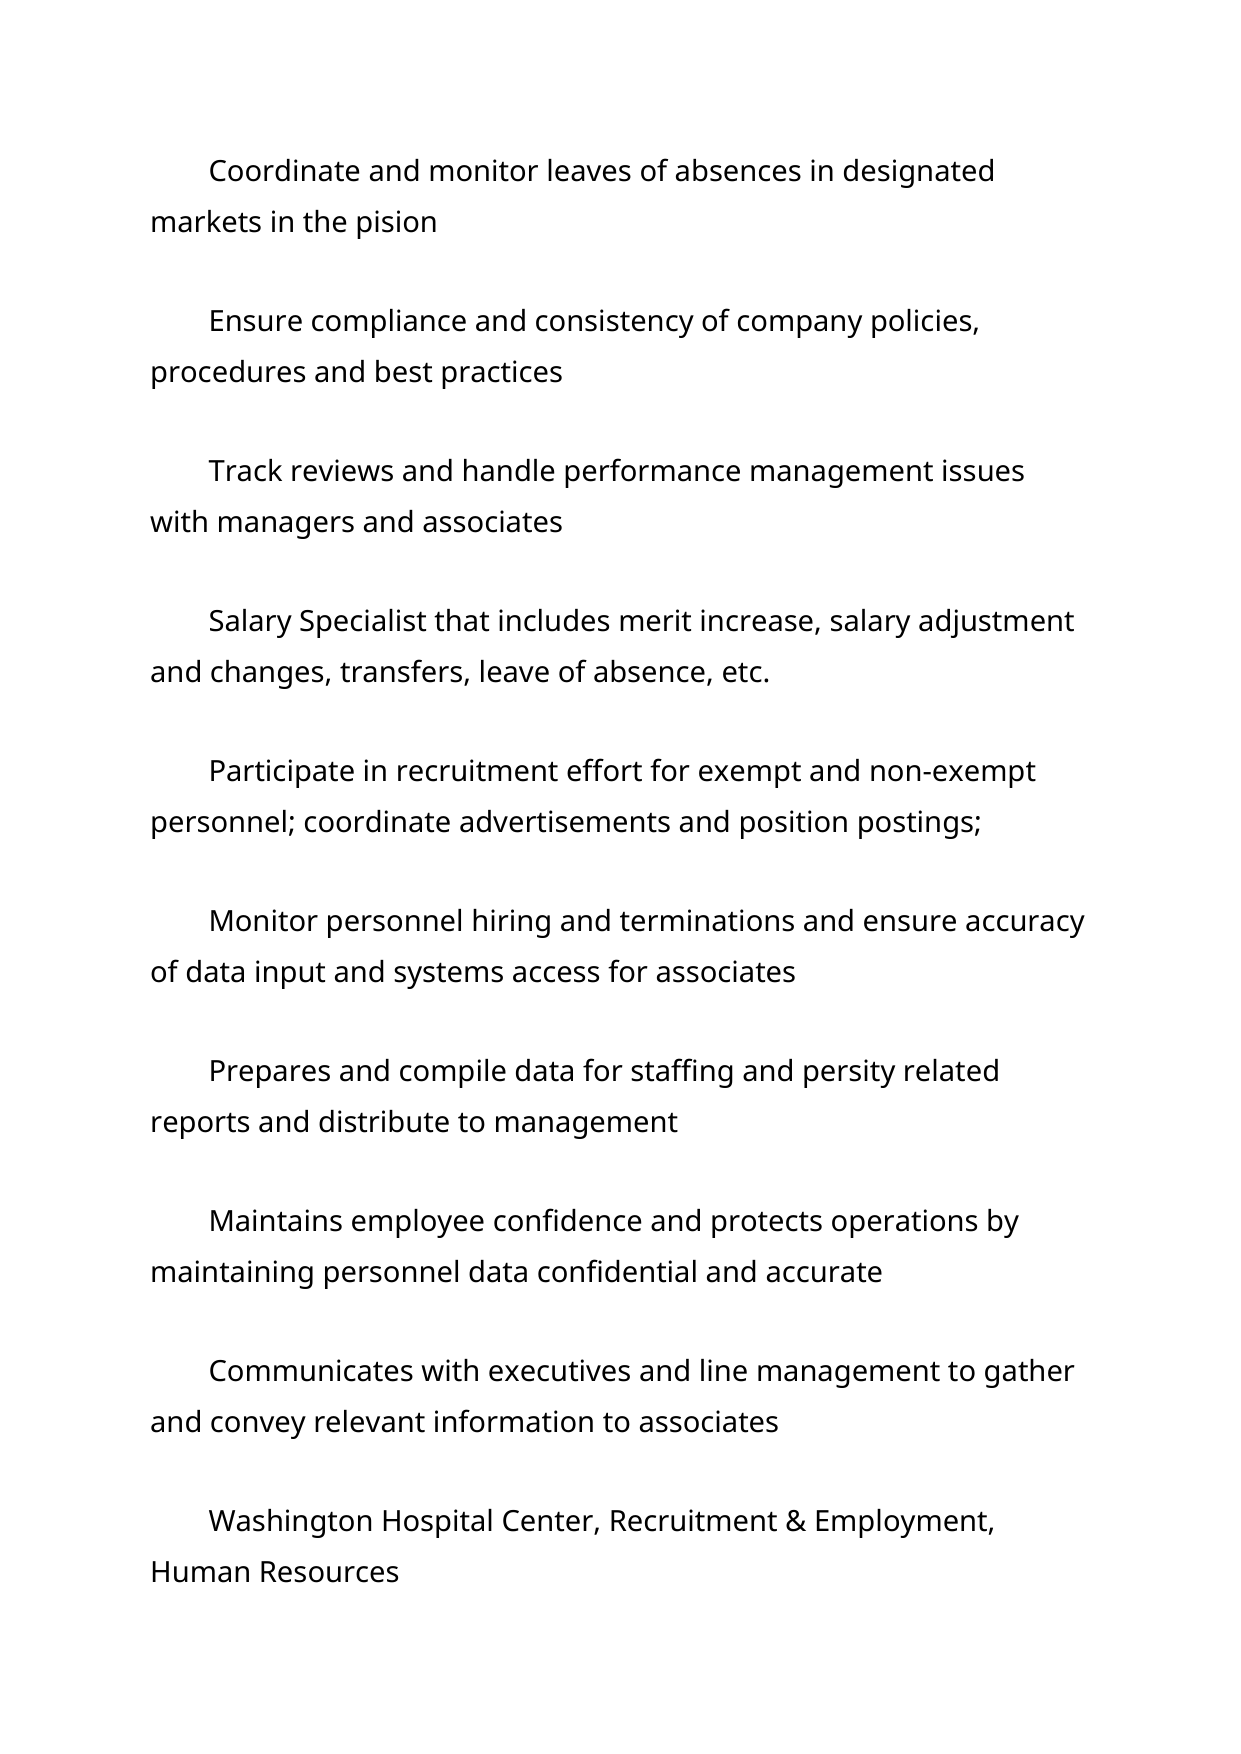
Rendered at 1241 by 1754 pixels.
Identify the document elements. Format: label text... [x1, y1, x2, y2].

text Prepares and compile data for staffing and persity related reports and distribute to management [150, 1050, 1090, 1141]
text Ensure compliance and consistency of company policies, procedures and best practices [150, 300, 1090, 391]
text Maintains employee confidence and protects operations by maintaining personnel data confidential and accurate [150, 1200, 1090, 1291]
text Salary Specialist that includes merit increase, salary adjustment and changes, transfers, leave of absence, etc. [150, 600, 1090, 691]
text Participate in recruitment effort for exempt and non-exempt personnel; coordinate advertisements and position postings; [150, 750, 1090, 841]
text Track reviews and handle performance management issues with managers and associates [150, 450, 1090, 541]
text Monitor personnel hiring and terminations and ensure accuracy of data input and systems access for associates [150, 900, 1090, 991]
text Washington Hospital Center, Recruitment & Employment, Human Resources [150, 1500, 1090, 1591]
text Coordinate and monitor leaves of absences in designated markets in the pision [150, 150, 1090, 241]
text Communicates with executives and line management to gather and convey relevant information to associates [150, 1350, 1090, 1441]
